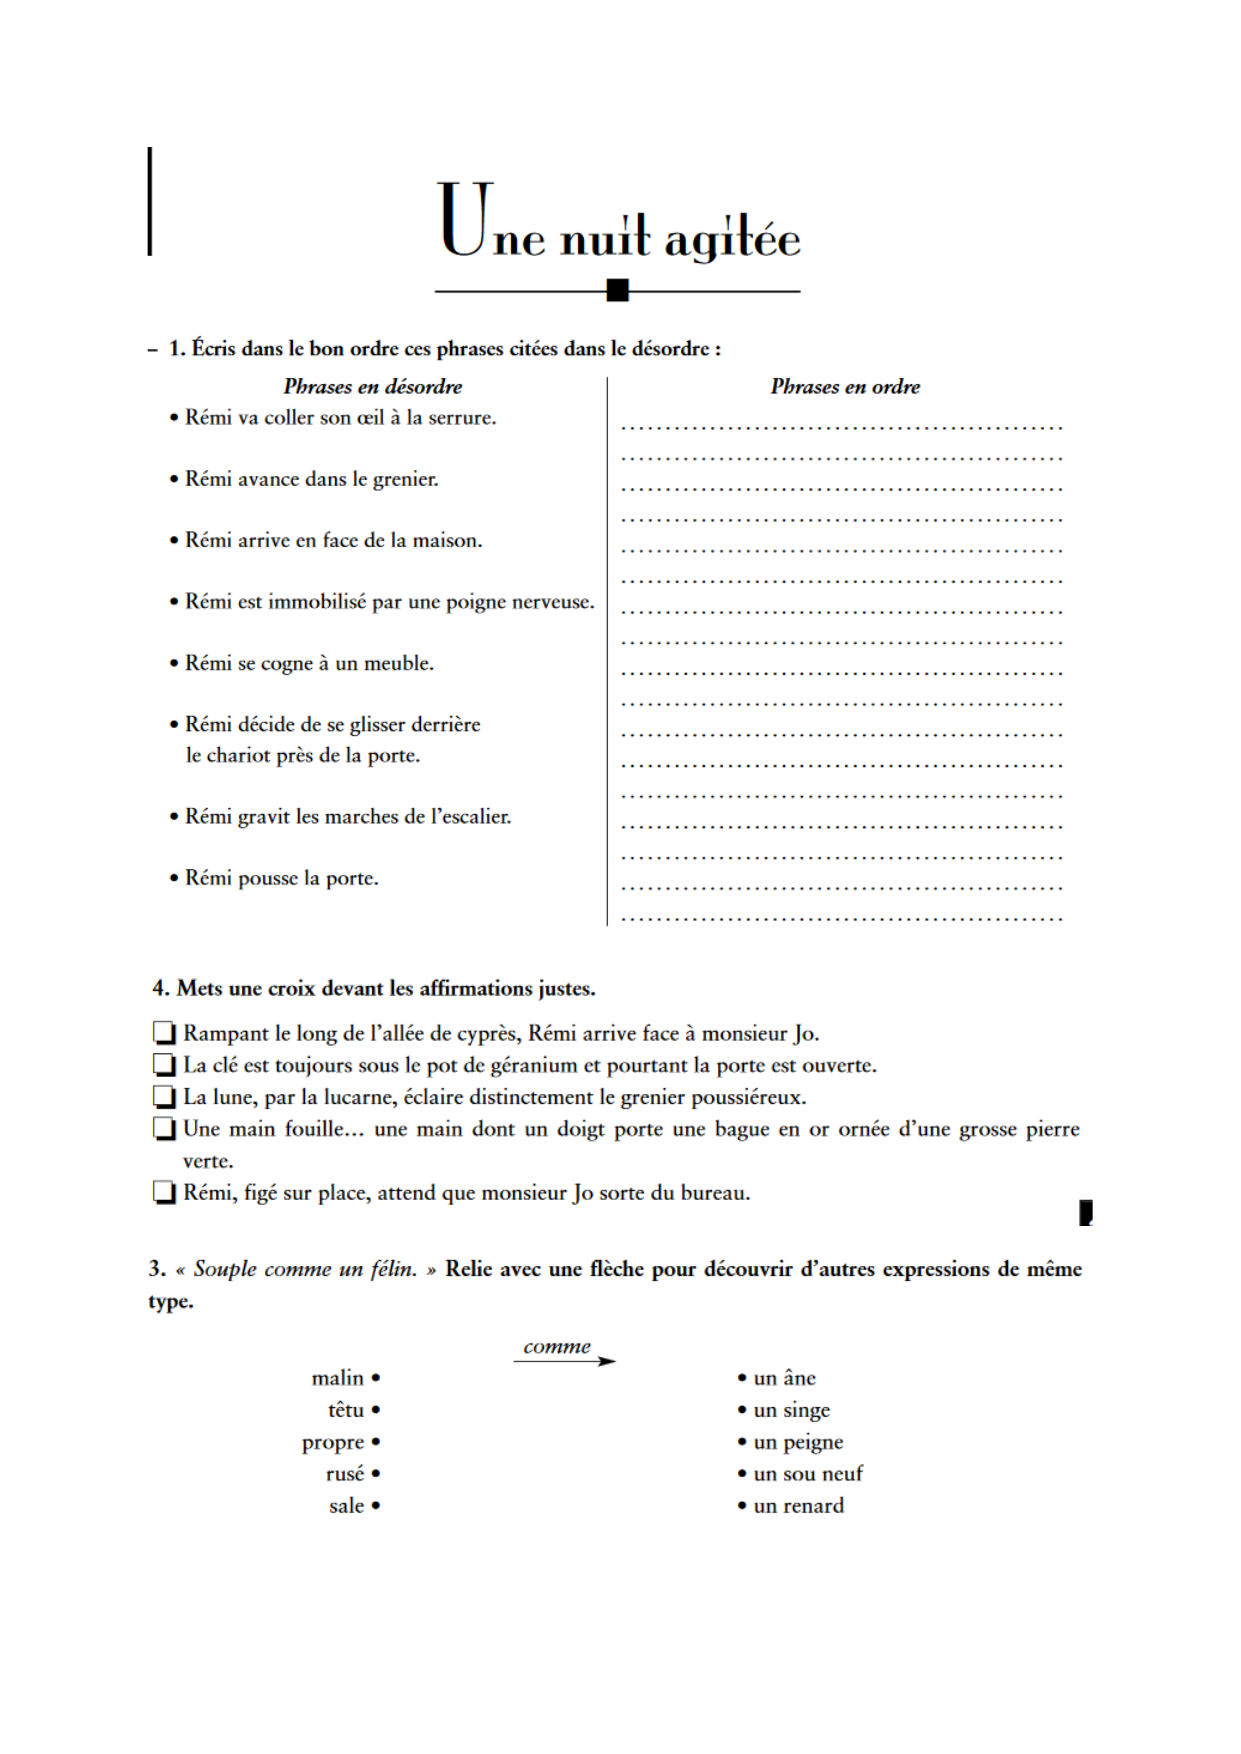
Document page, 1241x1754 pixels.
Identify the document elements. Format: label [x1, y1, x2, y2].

picture [147, 1250, 1093, 1538]
picture [147, 147, 1093, 941]
picture [147, 965, 1093, 1226]
